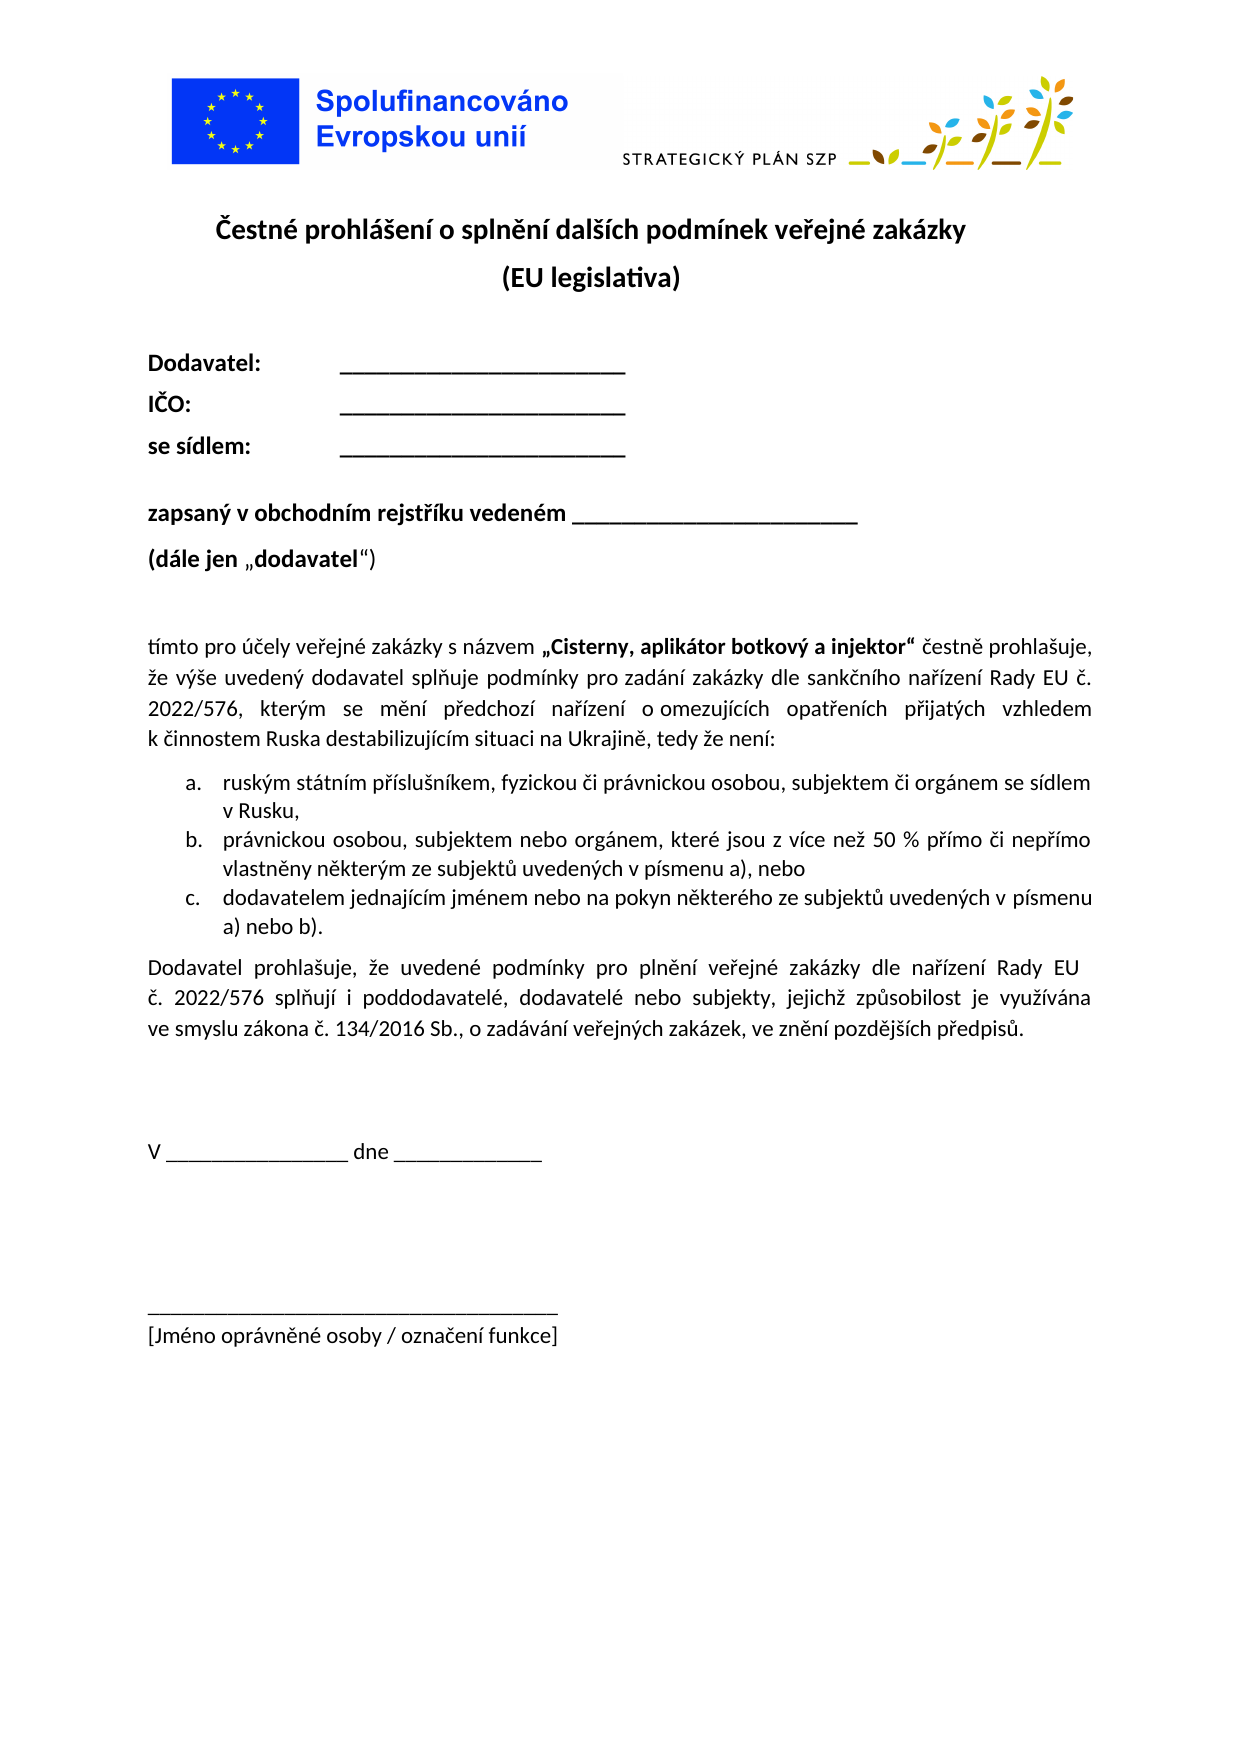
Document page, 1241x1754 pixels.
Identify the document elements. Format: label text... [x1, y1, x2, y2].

list právnickou osobou, subjektem nebo orgánem, které jsou z více než 50 % přímo či nepřímo vlastněny některým ze subjektů uvedených v písmenu a), nebo [185, 825, 1092, 882]
text Dodavatel prohlašuje, že uvedené podmínky pro plnění veřejné zakázky dle nařízení Rady EU č. 2022/576 splňují i poddodavatelé, dodavatelé nebo subjekty, jejichž způsobilost je využívána ve smyslu zákona č. 134/2016 Sb., o zadávání veřejných zakázek, ve znění pozdějších předpisů. [148, 953, 1093, 1042]
text Čestné prohlášení o splnění dalších podmínek veřejné zakázky (EU legislativa) [148, 211, 1035, 297]
table_header _______________________ [340, 348, 893, 389]
text (dále jen „dodavatel“) [148, 543, 1035, 573]
table_cell se sídlem: [148, 430, 339, 463]
table_cell IČO: [148, 389, 339, 430]
table_cell _______________________ [340, 430, 893, 463]
text ____________________________________ [148, 1291, 1035, 1319]
text zapsaný v obchodním rejstříku vedeném _______________________ [148, 497, 1035, 527]
table_cell _______________________ [340, 389, 893, 430]
list ruským státním příslušníkem, fyzickou či právnickou osobou, subjektem či orgánem se sídlem v Rusku, [185, 768, 1092, 824]
text [Jméno oprávněné osoby / označení funkce] [148, 1321, 1093, 1349]
picture [167, 73, 1074, 170]
table_header Dodavatel: [148, 348, 339, 389]
text V ________________ dne _____________ [148, 1137, 1092, 1165]
list dodavatelem jednajícím jménem nebo na pokyn některého ze subjektů uvedených v písmenu a) nebo b). [185, 883, 1092, 940]
text tímto pro účely veřejné zakázky s názvem „Cisterny, aplikátor botkový a injektor“ čestně prohlašuje, že výše uvedený dodavatel splňuje podmínky pro zadání zakázky dle sankčního nařízení Rady EU č. 2022/576, kterým se mění předchozí nařízení o omezujících opatřeních přijatých vzhledem k činnostem Ruska destabilizujícím situaci na Ukrajině, tedy že není: [148, 632, 1093, 752]
